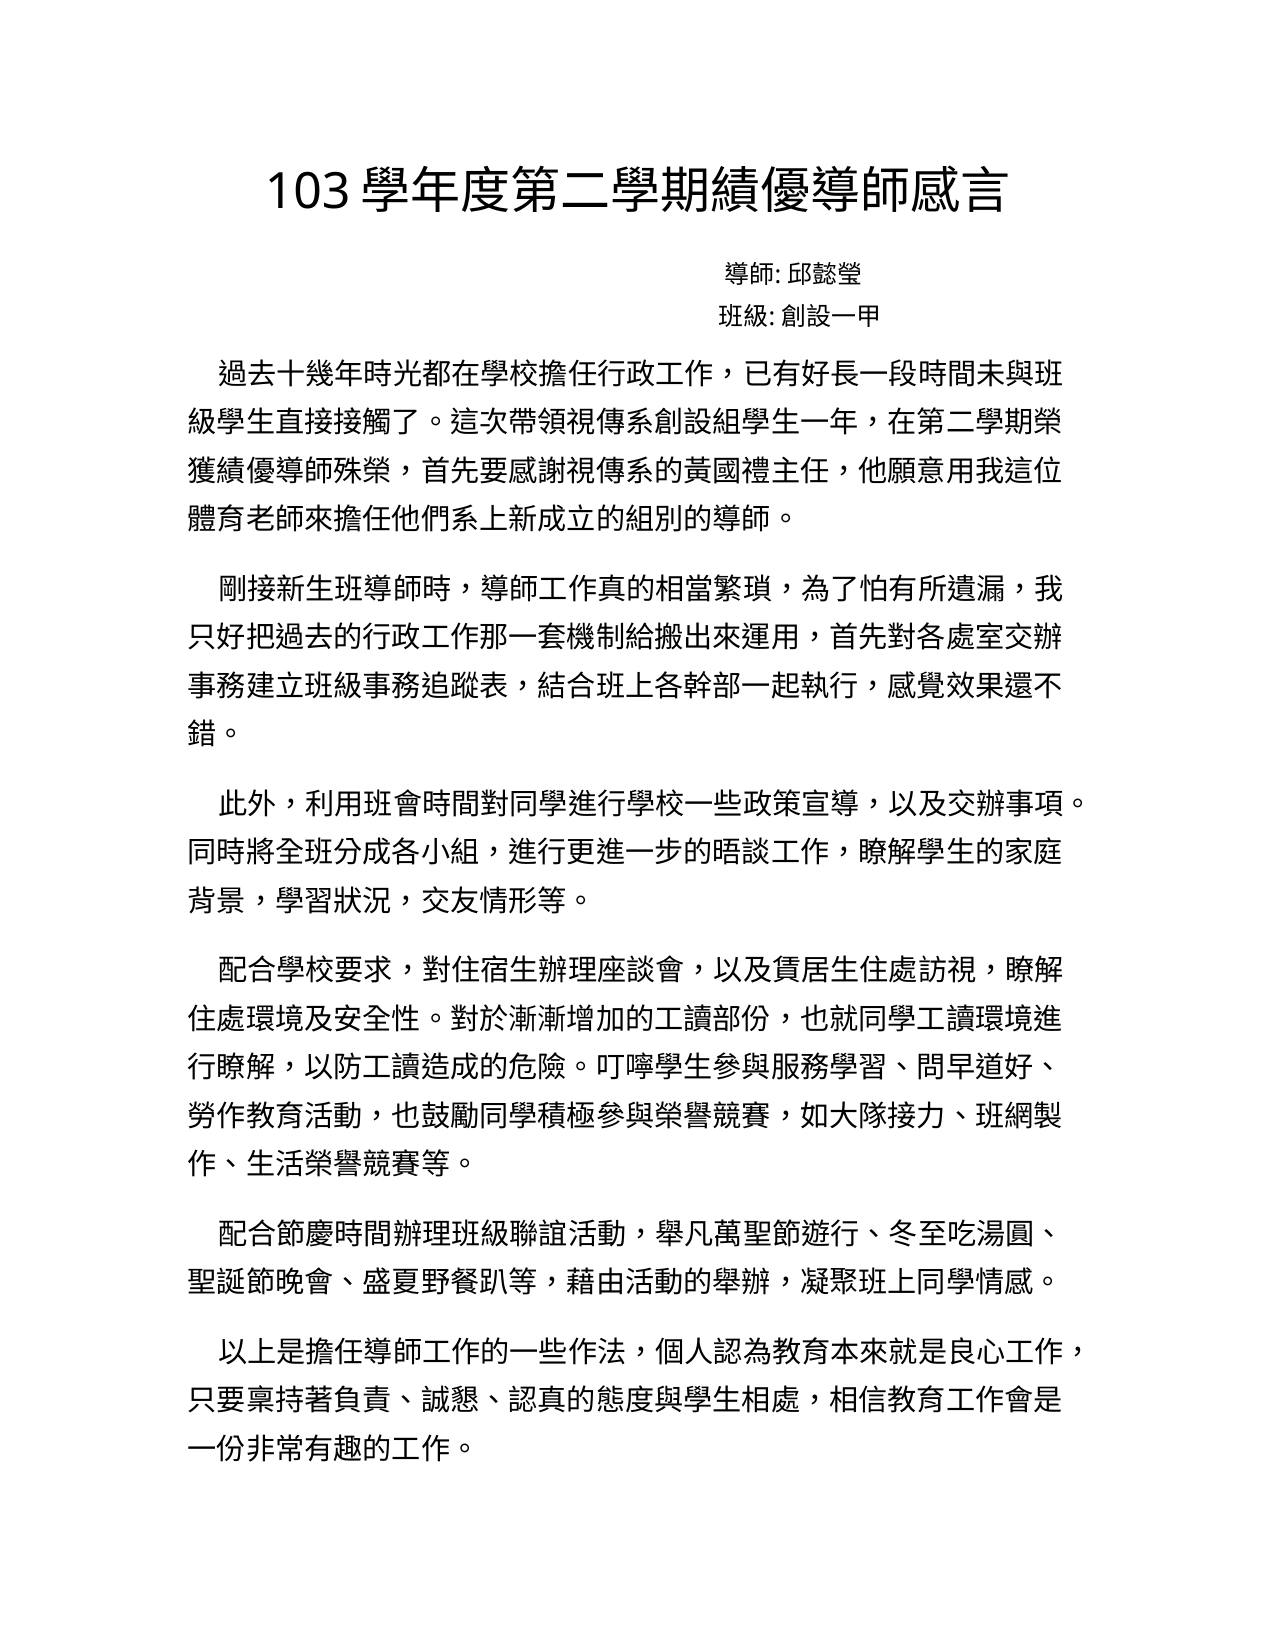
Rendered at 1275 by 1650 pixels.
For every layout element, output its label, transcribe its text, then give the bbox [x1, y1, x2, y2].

text 以上是擔任導師工作的一些作法，個人認為教育本來就是良心工作，只要稟持著負責、誠懇、認真的態度與學生相處，相信教育工作會是一份非常有趣的工作。 [187, 1328, 1087, 1467]
text 配合學校要求，對住宿生辦理座談會，以及賃居生住處訪視，瞭解住處環境及安全性。對於漸漸增加的工讀部份，也就同學工讀環境進行瞭解，以防工讀造成的危險。叮嚀學生參與服務學習、問早道好、勞作教育活動，也鼓勵同學積極參與榮譽競賽，如大隊接力、班網製作、生活榮譽競賽等。 [187, 947, 1087, 1183]
text 導師: 邱懿瑩 [187, 254, 1087, 291]
text 班級: 創設一甲 [187, 296, 1087, 332]
text 103學年度第二學期績優導師感言 [187, 150, 1087, 223]
text 此外，利用班會時間對同學進行學校一些政策宣導，以及交辦事項。同時將全班分成各小組，進行更進一步的晤談工作，瞭解學生的家庭背景，學習狀況，交友情形等。 [187, 780, 1087, 919]
text 剛接新生班導師時，導師工作真的相當繁瑣，為了怕有所遺漏，我只好把過去的行政工作那一套機制給搬出來運用，首先對各處室交辦事務建立班級事務追蹤表，結合班上各幹部一起執行，感覺效果還不錯。 [187, 565, 1087, 753]
text 配合節慶時間辦理班級聯誼活動，舉凡萬聖節遊行、冬至吃湯圓、聖誕節晚會、盛夏野餐趴等，藉由活動的舉辦，凝聚班上同學情感。 [187, 1210, 1087, 1301]
text 過去十幾年時光都在學校擔任行政工作，已有好長一段時間未與班級學生直接接觸了。這次帶領視傳系創設組學生一年，在第二學期榮獲績優導師殊榮，首先要感謝視傳系的黃國禮主任，他願意用我這位體育老師來擔任他們系上新成立的組別的導師。 [187, 350, 1087, 538]
